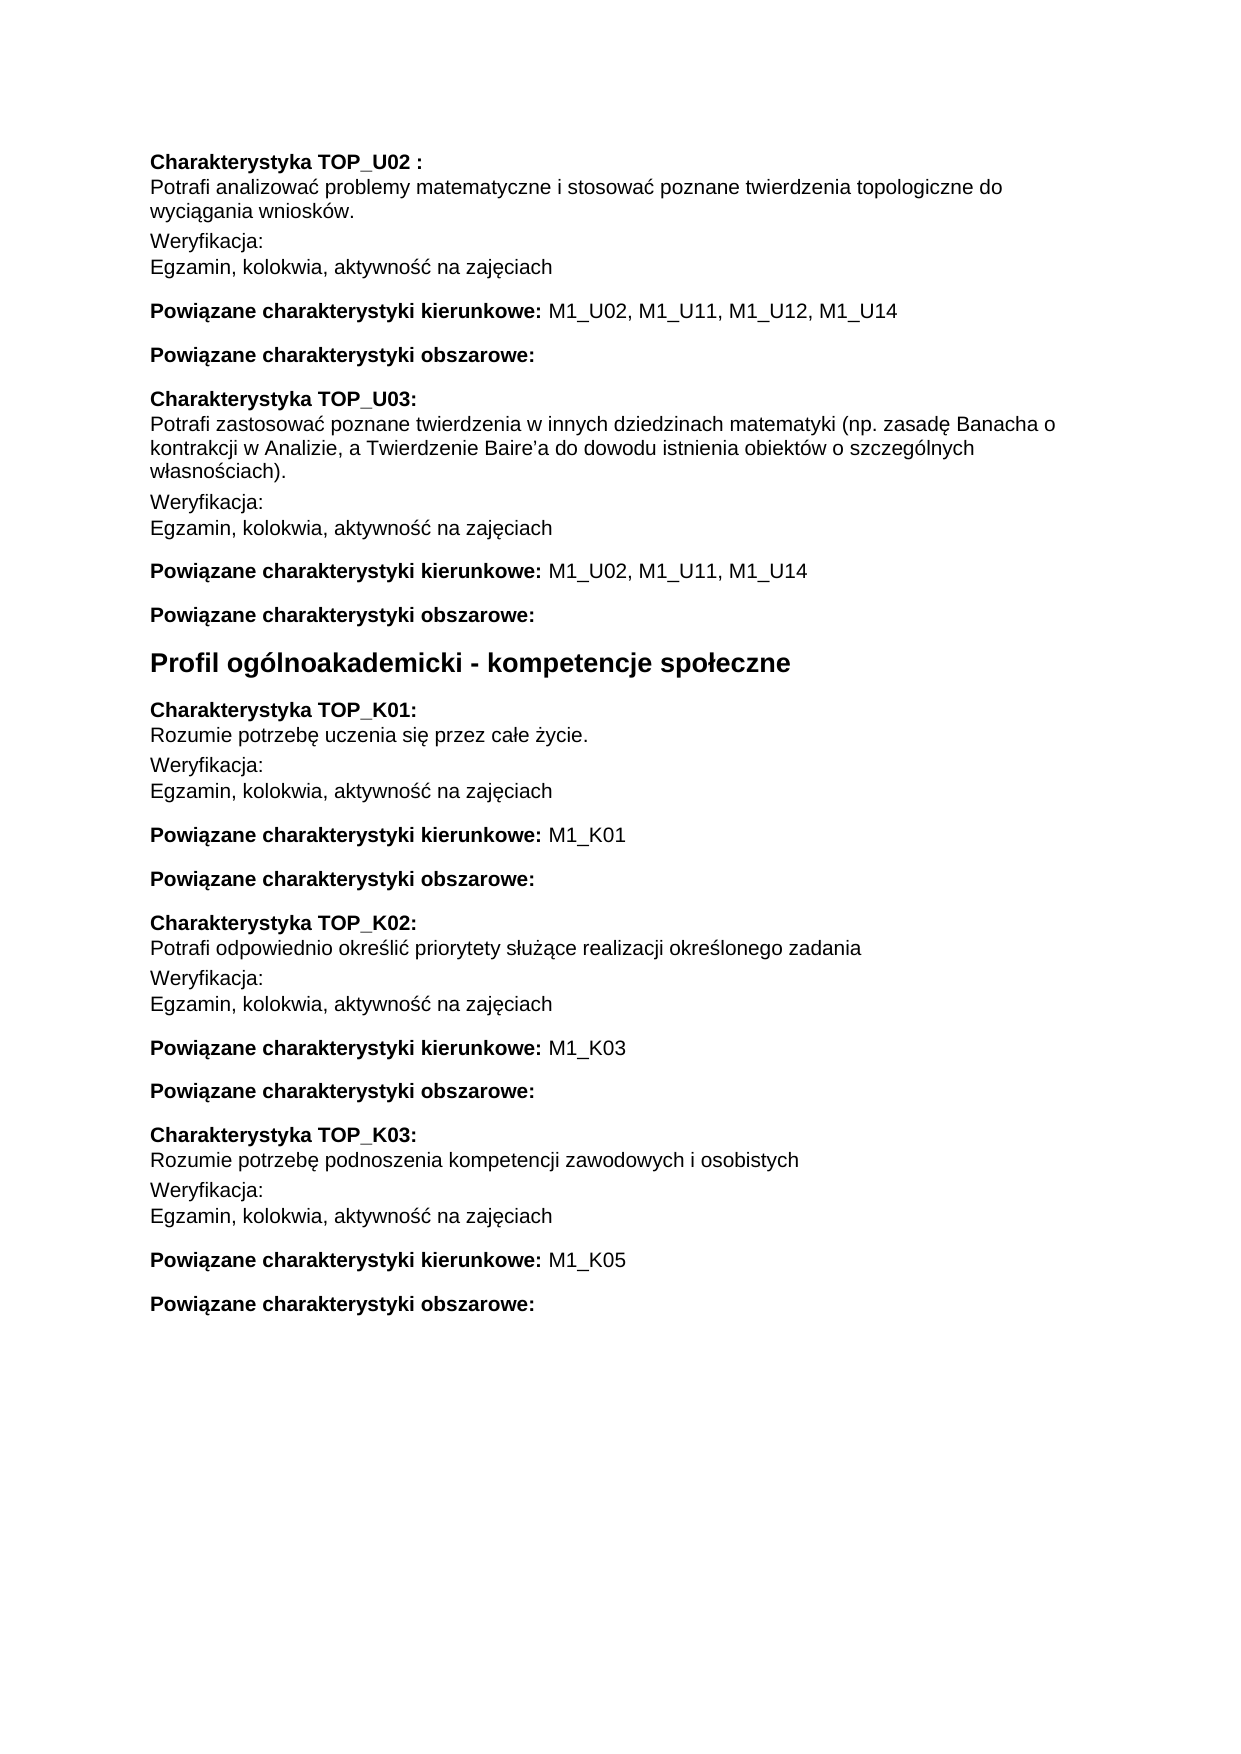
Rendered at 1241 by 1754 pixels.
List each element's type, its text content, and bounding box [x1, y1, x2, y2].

text Powiązane charakterystyki kierunkowe: M1_U02, M1_U11, M1_U14 [150, 559, 1090, 583]
text Powiązane charakterystyki obszarowe: [150, 1292, 1090, 1316]
text Powiązane charakterystyki obszarowe: [150, 1079, 1090, 1103]
subtitle Profil ogólnoakademicki - kompetencje społeczne [150, 647, 1090, 678]
text Weryfikacja: [150, 1178, 1090, 1202]
text Charakterystyka TOP_K02: [150, 910, 1090, 934]
text Weryfikacja: [150, 753, 1090, 777]
text Powiązane charakterystyki obszarowe: [150, 603, 1090, 627]
text Powiązane charakterystyki obszarowe: [150, 867, 1090, 891]
text Potrafi analizować problemy matematyczne i stosować poznane twierdzenia topologiczne do wyciągania wniosków. [150, 175, 1090, 223]
text Weryfikacja: [150, 229, 1090, 253]
text Powiązane charakterystyki kierunkowe: M1_K03 [150, 1035, 1090, 1059]
text Powiązane charakterystyki kierunkowe: M1_U02, M1_U11, M1_U12, M1_U14 [150, 299, 1090, 323]
text Powiązane charakterystyki kierunkowe: M1_K05 [150, 1248, 1090, 1272]
text Egzamin, kolokwia, aktywność na zajęciach [150, 992, 1090, 1016]
text Egzamin, kolokwia, aktywność na zajęciach [150, 255, 1090, 279]
text Powiązane charakterystyki kierunkowe: M1_K01 [150, 823, 1090, 847]
text Potrafi zastosować poznane twierdzenia w innych dziedzinach matematyki (np. zasadę Banacha o kontrakcji w Analizie, a Twierdzenie Baire’a do dowodu istnienia obiektów o szczególnych własnościach). [150, 411, 1090, 483]
text Egzamin, kolokwia, aktywność na zajęciach [150, 1204, 1090, 1228]
text Powiązane charakterystyki obszarowe: [150, 343, 1090, 367]
text Rozumie potrzebę uczenia się przez całe życie. [150, 723, 1090, 747]
text Charakterystyka TOP_U02 : [150, 150, 1090, 174]
text Rozumie potrzebę podnoszenia kompetencji zawodowych i osobistych [150, 1148, 1090, 1172]
text Weryfikacja: [150, 489, 1090, 513]
text Egzamin, kolokwia, aktywność na zajęciach [150, 516, 1090, 539]
text Charakterystyka TOP_K01: [150, 698, 1090, 722]
text Charakterystyka TOP_K03: [150, 1123, 1090, 1147]
text Charakterystyka TOP_U03: [150, 386, 1090, 410]
text Egzamin, kolokwia, aktywność na zajęciach [150, 779, 1090, 803]
text Weryfikacja: [150, 966, 1090, 989]
text Potrafi odpowiednio określić priorytety służące realizacji określonego zadania [150, 935, 1090, 959]
